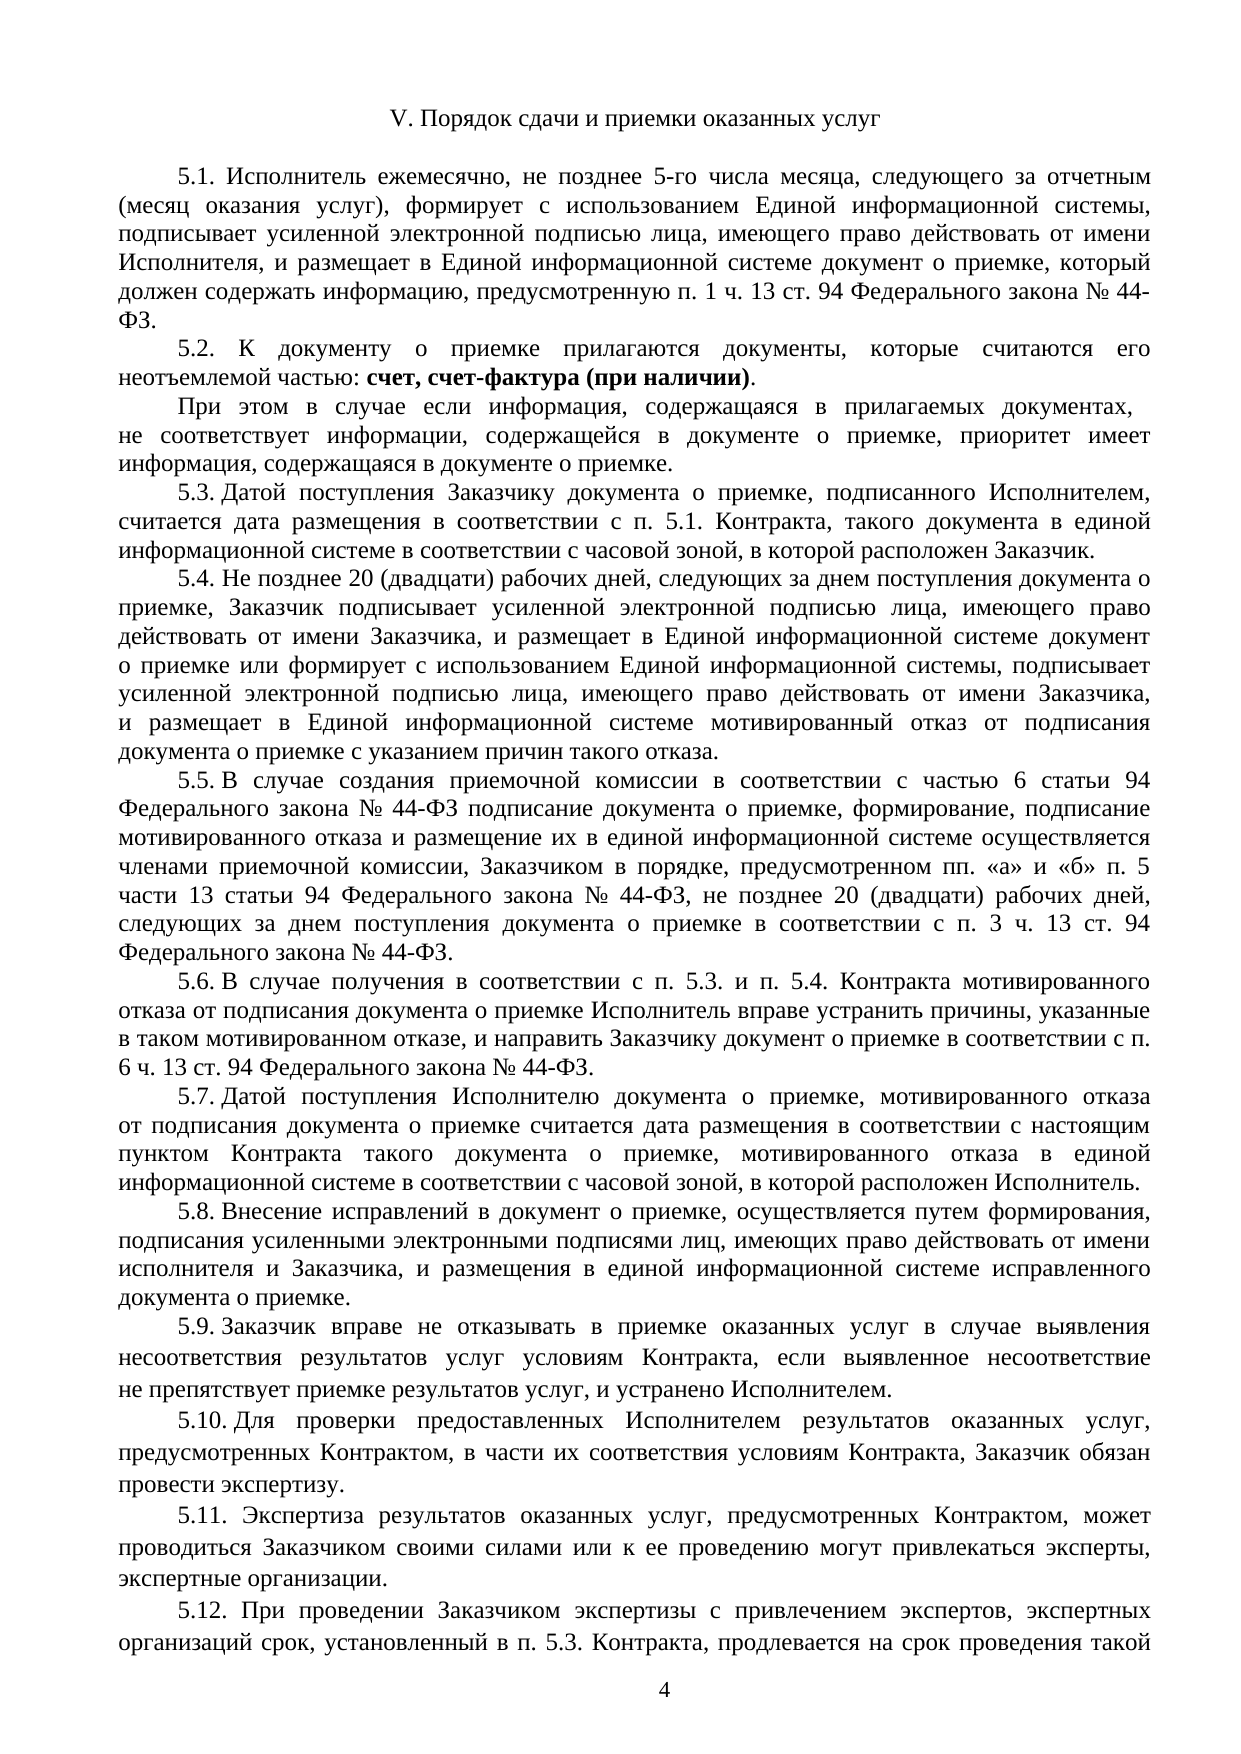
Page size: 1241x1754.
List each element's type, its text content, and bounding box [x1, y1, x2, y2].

text 5.2. К документу о приемке прилагаются документы, которые считаются его неотъемлемой частью: счет, счет-фактура (при наличии). [118, 333, 1152, 391]
text 5.1. Исполнитель ежемесячно, не позднее 5-го числа месяца, следующего за отчетным (месяц оказания услуг), формирует с использованием Единой информационной системы, подписывает усиленной электронной подписью лица, имеющего право действовать от имени Исполнителя, и размещает в Единой информационной системе документ о приемке, который должен содержать информацию, предусмотренную п. 1 ч. 13 ст. 94 Федерального закона № 44-ФЗ. [118, 161, 1152, 333]
text 5.7. Датой поступления Исполнителю документа о приемке, мотивированного отказа от подписания документа о приемке считается дата размещения в соответствии с настоящим пунктом Контракта такого документа о приемке, мотивированного отказа в единой информационной системе в соответствии с часовой зоной, в которой расположен Исполнитель. [118, 1081, 1152, 1196]
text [118, 1595, 1152, 1655]
text 5.6. В случае получения в соответствии с п. 5.3. и п. 5.4. Контракта мотивированного отказа от подписания документа о приемке Исполнитель вправе устранить причины, указанные в таком мотивированном отказе, и направить Заказчику документ о приемке в соответствии с п. 6 ч. 13 ст. 94 Федерального закона № 44-ФЗ. [118, 966, 1152, 1081]
text 5.5. В случае создания приемочной комиссии в соответствии с частью 6 статьи 94 Федерального закона № 44-ФЗ подписание документа о приемке, формирование, подписание мотивированного отказа и размещение их в единой информационной системе осуществляется членами приемочной комиссии, Заказчиком в порядке, предусмотренном пп. «а» и «б» п. 5 части 13 статьи 94 Федерального закона № 44-ФЗ, не позднее 20 (двадцати) рабочих дней, следующих за днем поступления документа о приемке в соответствии с п. 3 ч. 13 ст. 94 Федерального закона № 44-ФЗ. [118, 765, 1152, 966]
text 5.3. Датой поступления Заказчику документа о приемке, подписанного Исполнителем, считается дата размещения в соответствии с п. 5.1. Контракта, такого документа в единой информационной системе в соответствии с часовой зоной, в которой расположен Заказчик. [118, 477, 1152, 563]
text 5.4. Не позднее 20 (двадцати) рабочих дней, следующих за днем поступления документа о приемке, Заказчик подписывает усиленной электронной подписью лица, имеющего право действовать от имени Заказчика, и размещает в Единой информационной системе документ о приемке или формирует с использованием Единой информационной системы, подписывает усиленной электронной подписью лица, имеющего право действовать от имени Заказчика, и размещает в Единой информационной системе мотивированный отказ от подписания документа о приемке с указанием причин такого отказа. [118, 563, 1152, 765]
text V. Порядок сдачи и приемки оказанных услуг [118, 103, 1152, 132]
text 5.8. Внесение исправлений в документ о приемке, осуществляется путем формирования, подписания усиленными электронными подписями лиц, имеющих право действовать от имени исполнителя и Заказчика, и размещения в единой информационной системе исправленного документа о приемке. [118, 1196, 1152, 1311]
text 5.11. Экспертиза результатов оказанных услуг, предусмотренных Контрактом, может проводиться Заказчиком своими силами или к ее проведению могут привлекаться эксперты, экспертные организации. [118, 1500, 1152, 1592]
text 5.10. Для проверки предоставленных Исполнителем результатов оказанных услуг, предусмотренных Контрактом, в части их соответствия условиям Контракта, Заказчик обязан провести экспертизу. [118, 1406, 1152, 1497]
text При этом в случае если информация, содержащаяся в прилагаемых документах, не соответствует информации, содержащейся в документе о приемке, приоритет имеет информация, содержащаяся в документе о приемке. [118, 391, 1152, 477]
text 5.9. Заказчик вправе не отказывать в приемке оказанных услуг в случае выявления несоответствия результатов услуг условиям Контракта, если выявленное несоответствие не препятствует приемке результатов услуг, и устранено Исполнителем. [118, 1311, 1152, 1403]
